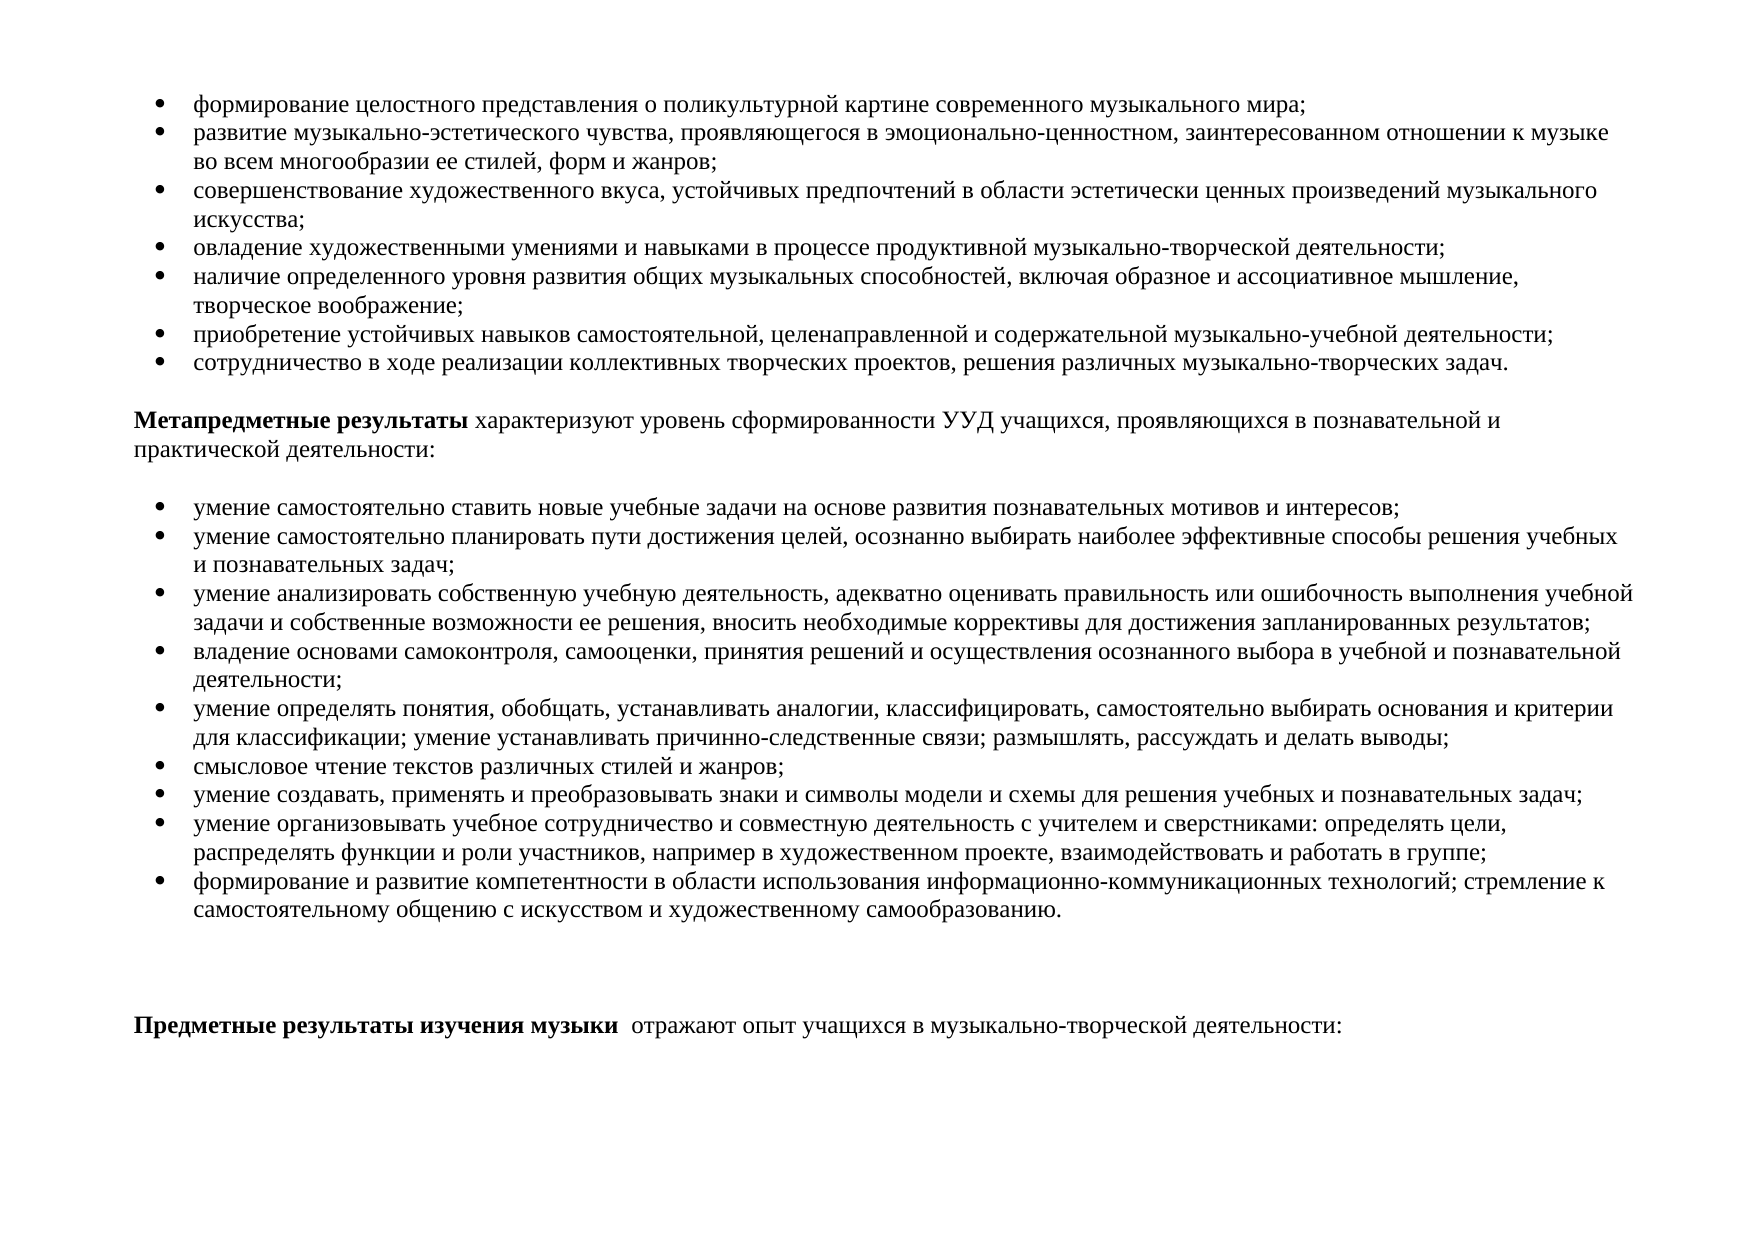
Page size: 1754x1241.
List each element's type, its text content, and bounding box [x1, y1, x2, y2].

list умение самостоятельно ставить новые учебные задачи на основе развития познавательных мотивов и интересов; [156, 492, 1636, 521]
list овладение художественными умениями и навыками в процессе продуктивной музыкально-творческой деятельности; [156, 232, 1636, 261]
list умение самостоятельно планировать пути достижения целей, осознанно выбирать наиболее эффективные способы решения учебных и познавательных задач; [156, 521, 1636, 578]
list владение основами самоконтроля, самооценки, принятия решений и осуществления осознанного выбора в учебной и познавательной деятельности; [156, 636, 1636, 693]
list формирование целостного представления о поликультурной картине современного музыкального мира; [156, 89, 1636, 117]
list умение создавать, применять и преобразовывать знаки и символы модели и схемы для решения учебных и познавательных задач; [156, 779, 1636, 808]
list формирование и развитие компетентности в области использования информационно-коммуникационных технологий; стремление к самостоятельному общению с искусством и художественному самообразованию. [156, 866, 1636, 923]
list совершенствование художественного вкуса, устойчивых предпочтений в области эстетически ценных произведений музыкального искусства; [156, 175, 1636, 232]
list смысловое чтение текстов различных стилей и жанров; [156, 751, 1636, 779]
list развитие музыкально-эстетического чувства, проявляющегося в эмоционально-ценностном, заинтересованном отношении к музыке во всем многообразии ее стилей, форм и жанров; [156, 117, 1636, 175]
list умение определять понятия, обобщать, устанавливать аналогии, классифицировать, самостоятельно выбирать основания и критерии для классификации; умение устанавливать причинно-следственные связи; размышлять, рассуждать и делать выводы; [156, 693, 1636, 751]
list приобретение устойчивых навыков самостоятельной, целенаправленной и содержательной музыкально-учебной деятельности; [156, 319, 1636, 347]
text Предметные результаты изучения музыки отражают опыт учащихся в музыкально-творческой деятельности: [134, 1010, 1621, 1039]
list сотрудничество в ходе реализации коллективных творческих проектов, решения различных музыкально-творческих задач. [156, 347, 1636, 376]
list умение анализировать собственную учебную деятельность, адекватно оценивать правильность или ошибочность выполнения учебной задачи и собственные возможности ее решения, вносить необходимые коррективы для достижения запланированных результатов; [156, 578, 1636, 636]
list умение организовывать учебное сотрудничество и совместную деятельность с учителем и сверстниками: определять цели, распределять функции и роли участников, например в художественном проекте, взаимодействовать и работать в группе; [156, 808, 1636, 866]
text Метапредметные результаты характеризуют уровень сформированности УУД учащихся, проявляющихся в познавательной и практической деятельности: [134, 405, 1621, 463]
list наличие определенного уровня развития общих музыкальных способностей, включая образное и ассоциативное мышление, творческое воображение; [156, 261, 1636, 319]
